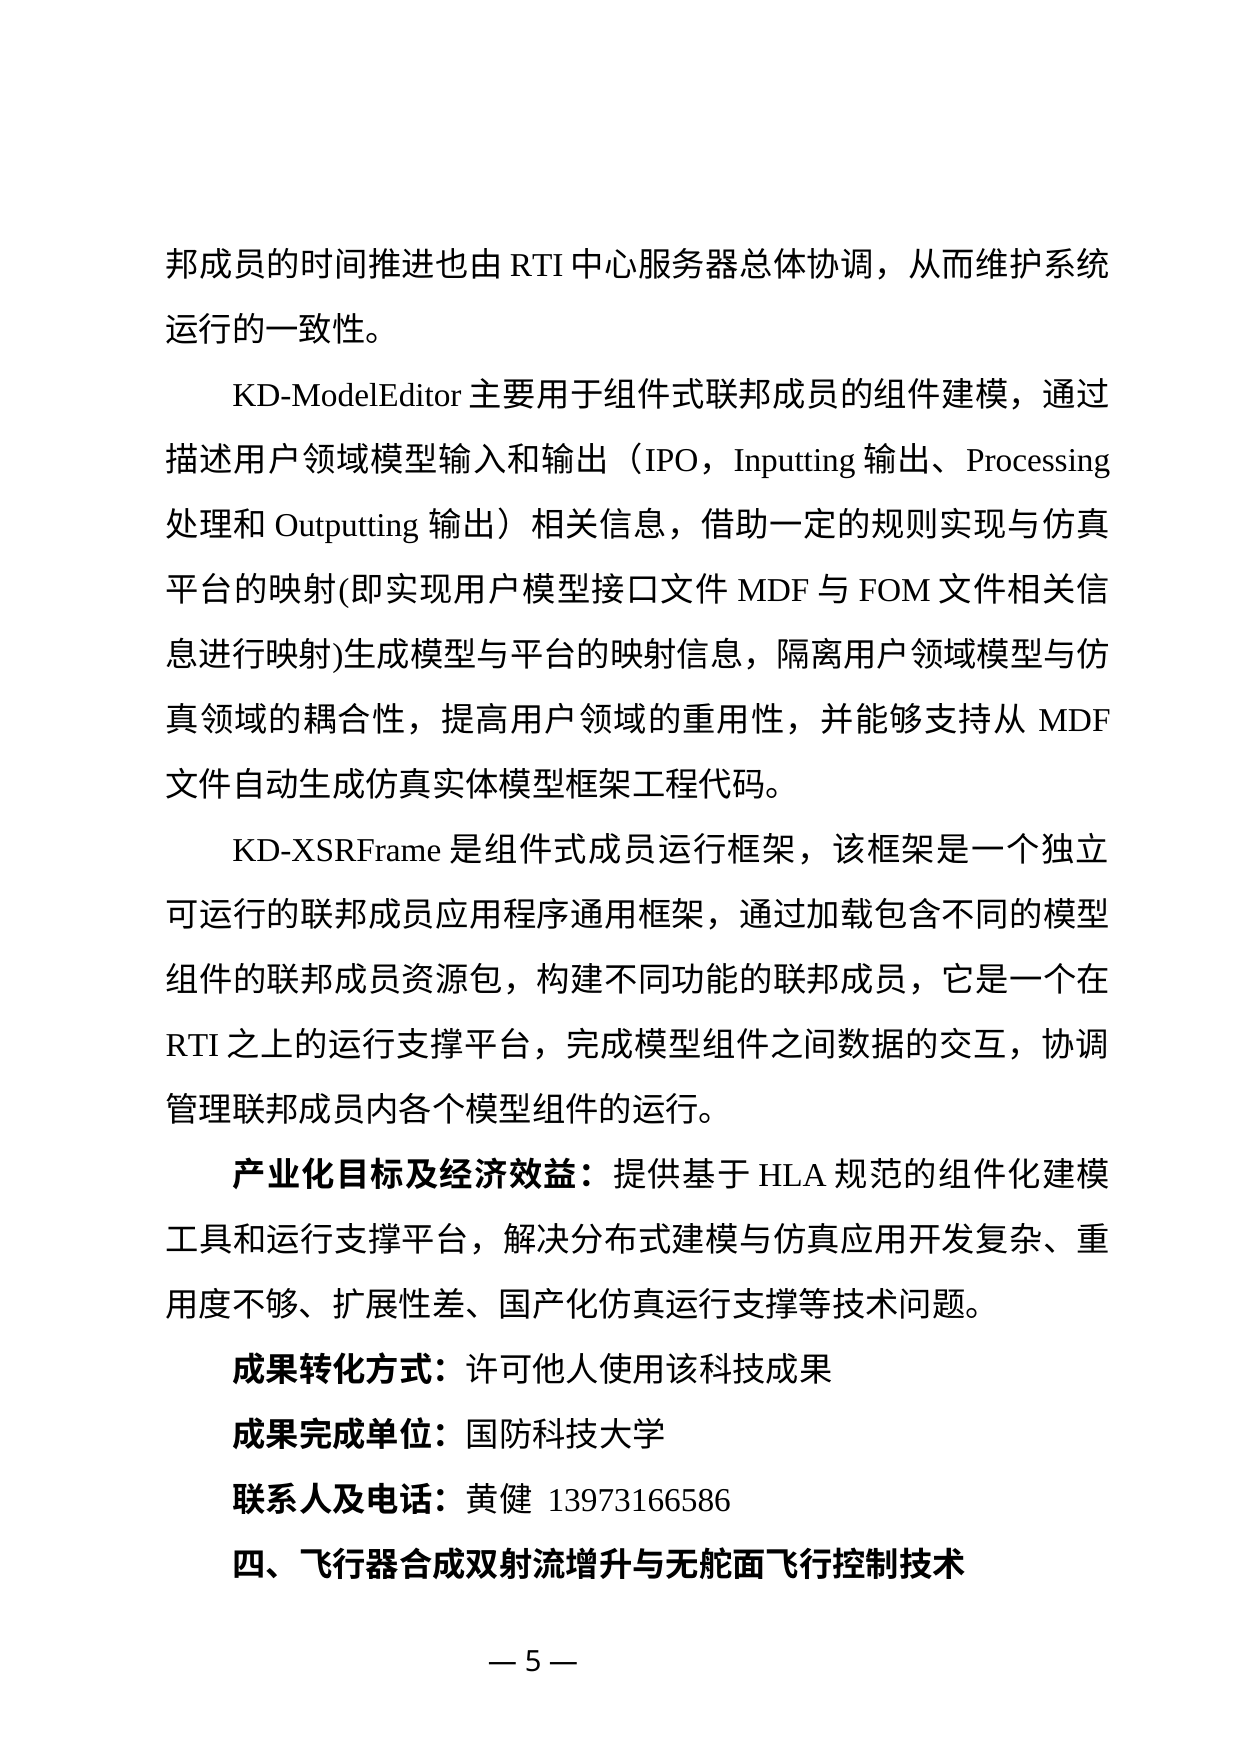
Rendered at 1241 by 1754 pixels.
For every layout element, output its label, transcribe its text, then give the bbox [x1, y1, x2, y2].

text 联系人及电话：黄健 13973166586 [165, 1465, 1110, 1530]
text KD-ModelEditor主要用于组件式联邦成员的组件建模，通过描述用户领域模型输入和输出（IPO，Inputting输出、Processing处理和Outputting 输出）相关信息，借助一定的规则实现与仿真平台的映射(即实现用户模型接口文件MDF与FOM文件相关信息进行映射)生成模型与平台的映射信息，隔离用户领域模型与仿真领域的耦合性，提高用户领域的重用性，并能够支持从 MDF文件自动生成仿真实体模型框架工程代码。 [165, 360, 1110, 815]
list 飞行器合成双射流增升与无舵面飞行控制技术 [165, 1530, 1110, 1595]
text 成果转化方式：许可他人使用该科技成果 [165, 1335, 1110, 1400]
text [165, 230, 1110, 360]
text 产业化目标及经济效益：提供基于HLA规范的组件化建模工具和运行支撑平台，解决分布式建模与仿真应用开发复杂、重用度不够、扩展性差、国产化仿真运行支撑等技术问题。 [165, 1140, 1110, 1335]
text 成果完成单位：国防科技大学 [165, 1400, 1110, 1465]
text KD-XSRFrame是组件式成员运行框架，该框架是一个独立可运行的联邦成员应用程序通用框架，通过加载包含不同的模型组件的联邦成员资源包，构建不同功能的联邦成员，它是一个在 RTI之上的运行支撑平台，完成模型组件之间数据的交互，协调管理联邦成员内各个模型组件的运行。 [165, 815, 1110, 1140]
